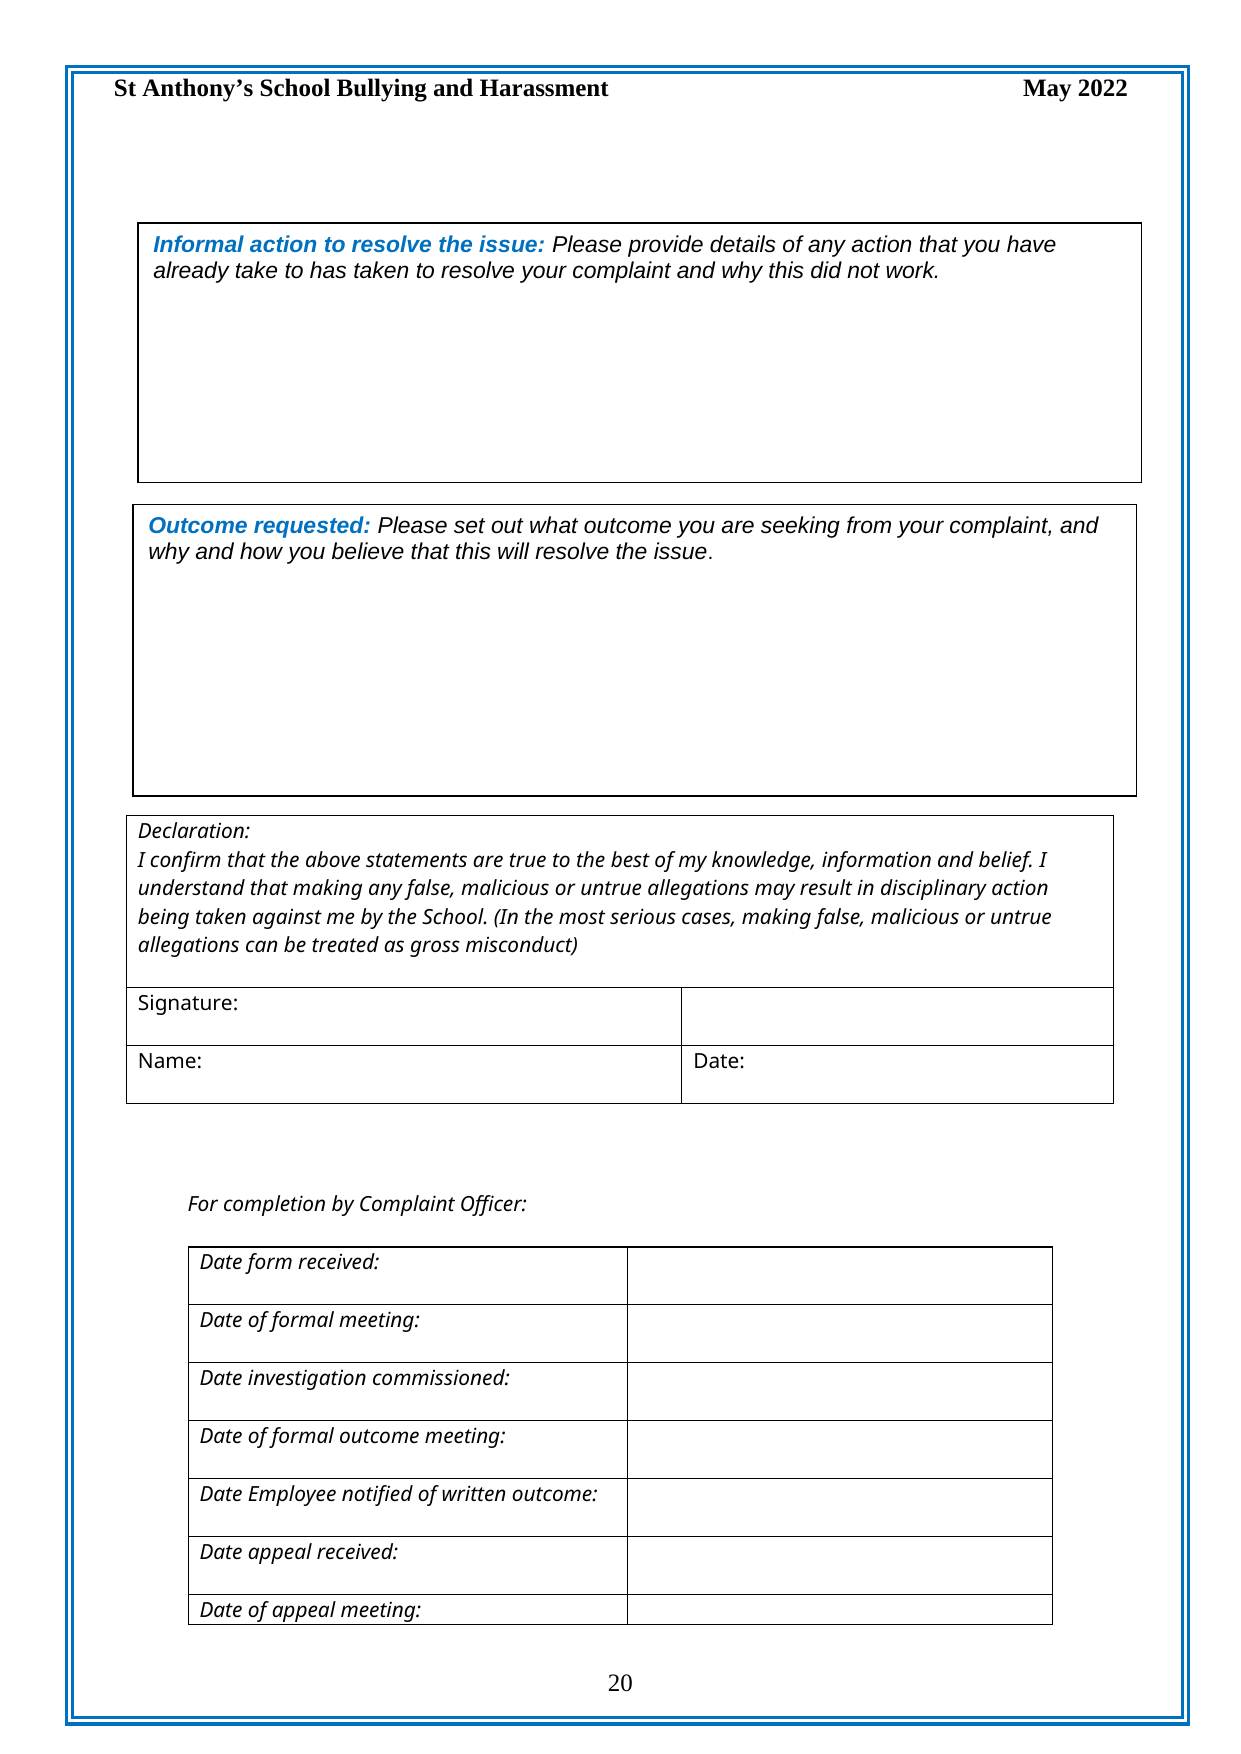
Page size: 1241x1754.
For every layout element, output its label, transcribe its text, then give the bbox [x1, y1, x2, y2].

table_header Date form received: [189, 1248, 627, 1304]
text For completion by Complaint Officer: [187, 1189, 1053, 1218]
table_cell Name: [127, 1046, 681, 1103]
table_header Declaration: I confirm that the above statements are true to the best of my knowledge, information and belief. I understand that making any false, malicious or untrue allegations may result in disciplinary action being taken against me by the School. (In the most serious cases, making false, malicious or untrue allegations can be treated as gross misconduct) [127, 816, 1113, 987]
table_cell [682, 988, 1113, 1045]
table_cell Date: [682, 1046, 1113, 1103]
table_cell [628, 1537, 1052, 1594]
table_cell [189, 1595, 627, 1623]
table_cell [628, 1479, 1052, 1536]
table_cell [628, 1363, 1052, 1420]
table_cell [628, 1421, 1052, 1478]
table_cell Date investigation commissioned: [189, 1363, 627, 1420]
table_cell Date of formal outcome meeting: [189, 1421, 627, 1478]
table_cell [628, 1305, 1052, 1362]
table_cell Date Employee notified of written outcome: [189, 1479, 627, 1536]
table_cell Date appeal received: [189, 1537, 627, 1594]
table_cell [628, 1595, 1052, 1623]
table_cell Signature: [127, 988, 681, 1045]
table_header [628, 1248, 1052, 1304]
table_cell Date of formal meeting: [189, 1305, 627, 1362]
